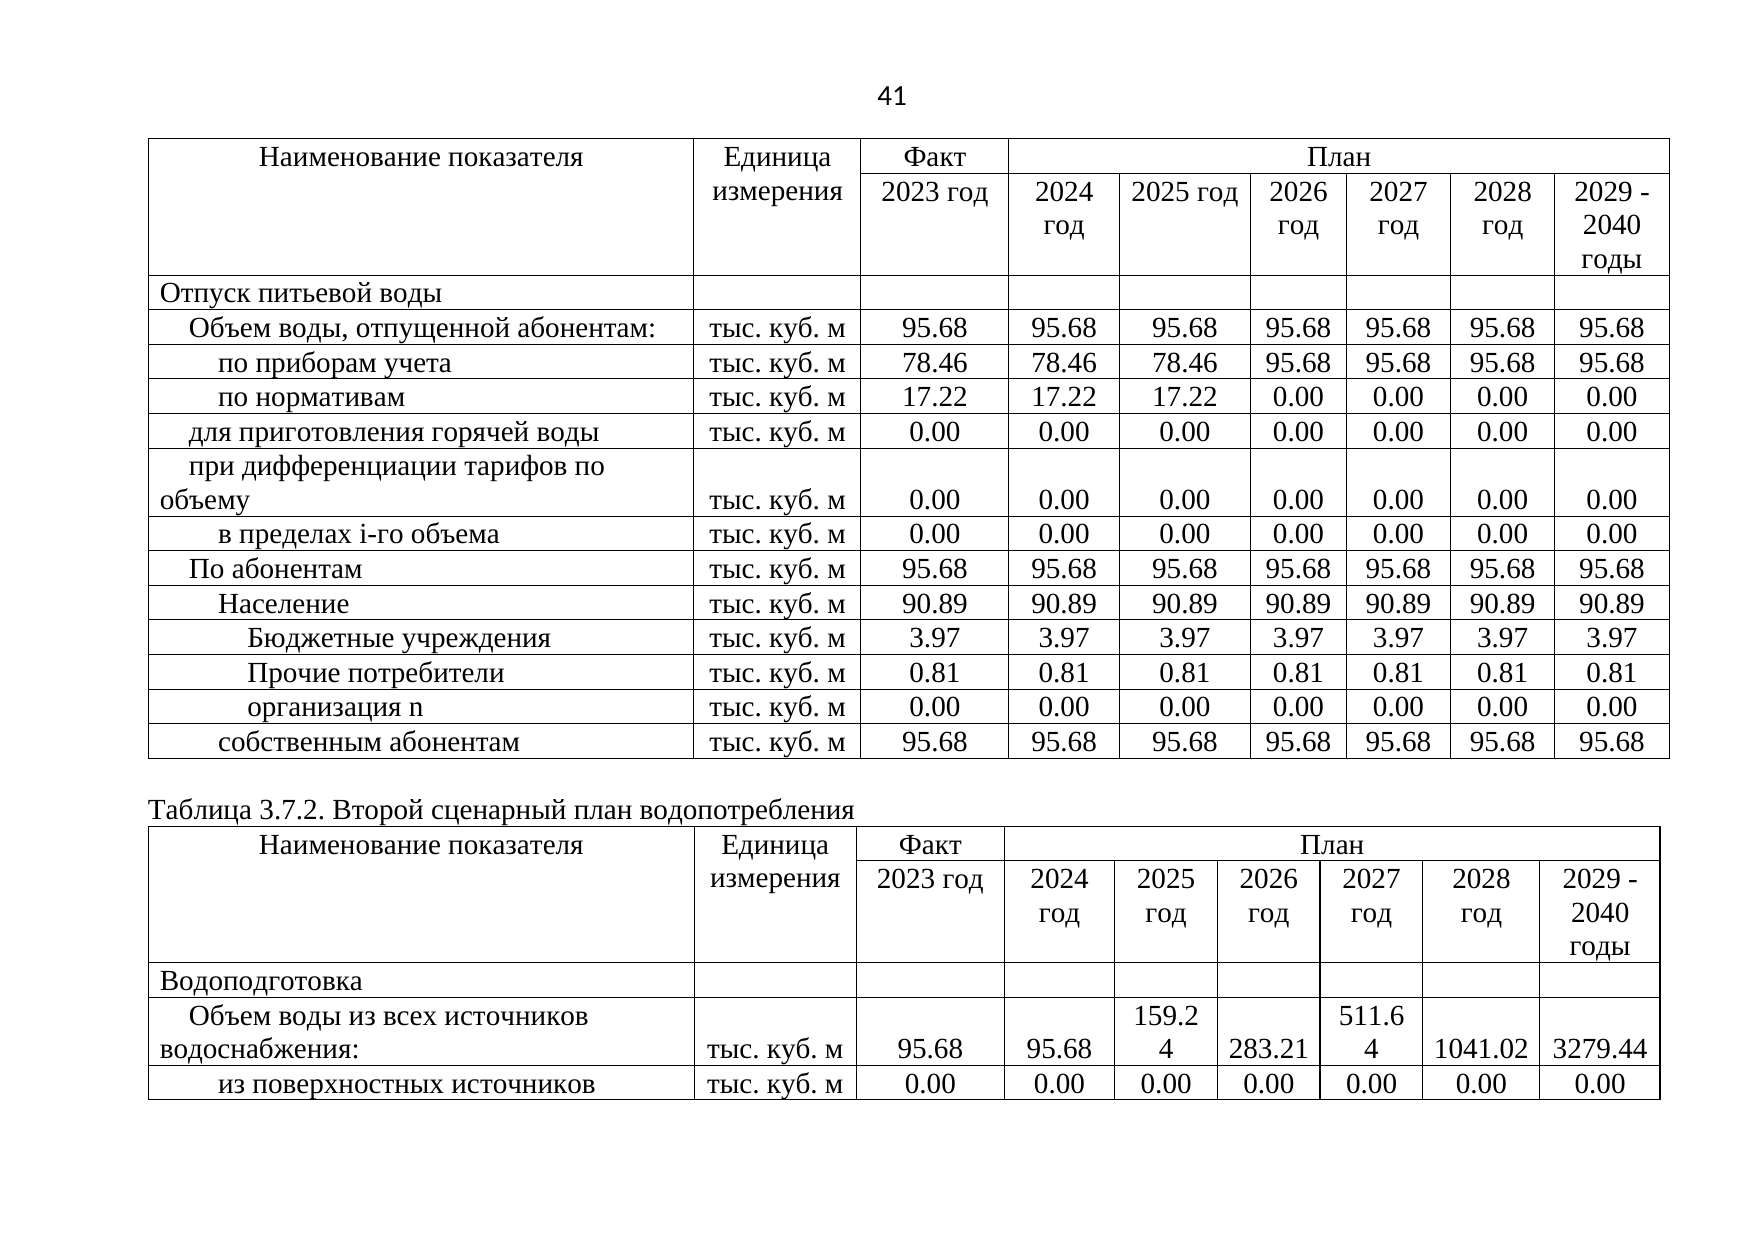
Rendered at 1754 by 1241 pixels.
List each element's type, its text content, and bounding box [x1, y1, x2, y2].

table_cell [861, 276, 1008, 309]
table_cell 0.00 [861, 414, 1008, 447]
table_cell [1218, 963, 1319, 997]
table_cell 1041.02 [1423, 998, 1539, 1065]
table_cell [695, 963, 856, 997]
table_cell [1347, 276, 1450, 309]
table_cell 95.68 [1555, 310, 1669, 344]
table_cell 511.64 [1321, 998, 1422, 1065]
table_cell по приборам учета [149, 345, 693, 378]
table_cell 0.00 [1009, 414, 1119, 447]
table_cell 0.00 [1009, 517, 1119, 550]
table_cell тыс. куб. м [694, 379, 860, 413]
table_cell 95.68 [1251, 345, 1346, 378]
table_cell 0.00 [1540, 1066, 1659, 1099]
table_cell 0.00 [1009, 449, 1119, 516]
table_cell тыс. куб. м [694, 517, 860, 550]
table_cell 95.68 [861, 310, 1008, 344]
table_cell 0.00 [1120, 414, 1250, 447]
table_cell тыс. куб. м [694, 449, 860, 516]
table_cell 95.68 [1347, 551, 1450, 585]
table_cell 0.00 [1218, 1066, 1319, 1099]
table_cell 0.00 [1347, 517, 1450, 550]
table_header Единица измерения [694, 139, 860, 274]
table_cell 78.46 [861, 345, 1008, 378]
table_cell Прочие потребители [149, 655, 693, 688]
table_cell 17.22 [1120, 379, 1250, 413]
table_cell 90.89 [1555, 586, 1669, 619]
table_cell [857, 963, 1004, 997]
table_header Факт [857, 827, 1004, 860]
table_cell 0.00 [1009, 690, 1119, 723]
table_cell 95.68 [1451, 345, 1554, 378]
table_cell тыс. куб. м [694, 586, 860, 619]
table_cell 0.00 [1555, 449, 1669, 516]
table_header Наименование показателя [149, 827, 694, 962]
table_cell 0.81 [1009, 655, 1119, 688]
table_cell 0.00 [1451, 690, 1554, 723]
table_cell По абонентам [149, 551, 693, 585]
table_cell из поверхностных источников [149, 1066, 694, 1099]
table_cell 3.97 [1251, 620, 1346, 654]
table_cell 0.00 [857, 1066, 1004, 1099]
table_cell [694, 276, 860, 309]
table_cell 0.00 [1251, 414, 1346, 447]
table_cell тыс. куб. м [694, 310, 860, 344]
table_cell 90.89 [1251, 586, 1346, 619]
table_cell тыс. куб. м [694, 724, 860, 758]
table_cell [1115, 963, 1217, 997]
table_cell 0.00 [1347, 414, 1450, 447]
table_cell 2026 год [1251, 174, 1346, 274]
table_cell Бюджетные учреждения [149, 620, 693, 654]
table_cell организация n [149, 690, 693, 723]
table_cell 0.00 [1451, 517, 1554, 550]
table_cell собственным абонентам [149, 724, 693, 758]
table_cell 0.00 [1423, 1066, 1539, 1099]
table_cell 0.00 [1251, 690, 1346, 723]
table_cell 0.81 [1451, 655, 1554, 688]
table_cell 90.89 [1451, 586, 1554, 619]
table_cell 0.81 [1555, 655, 1669, 688]
table_cell для приготовления горячей воды [149, 414, 693, 447]
table_cell 95.68 [861, 551, 1008, 585]
table_cell 0.00 [1451, 449, 1554, 516]
table_cell 95.68 [1451, 551, 1554, 585]
table_cell 95.68 [1251, 724, 1346, 758]
table_cell 0.00 [1555, 517, 1669, 550]
table_cell 3.97 [861, 620, 1008, 654]
table_cell 2023 год [861, 174, 1008, 274]
table_cell тыс. куб. м [695, 998, 856, 1065]
table_cell 2029 - 2040 годы [1555, 174, 1669, 274]
table_cell 2026 год [1218, 861, 1319, 962]
table_cell 90.89 [1347, 586, 1450, 619]
table_cell Население [149, 586, 693, 619]
table_cell Объем воды, отпущенной абонентам: [149, 310, 693, 344]
table_cell [1251, 276, 1346, 309]
table_cell 0.81 [1251, 655, 1346, 688]
table_cell 2025 год [1115, 861, 1217, 962]
table_cell [1005, 963, 1114, 997]
table_cell 2024 год [1009, 174, 1119, 274]
table_cell 0.00 [1251, 517, 1346, 550]
table_header План [1005, 827, 1659, 860]
table_cell [1009, 276, 1119, 309]
table_cell 3.97 [1555, 620, 1669, 654]
table_cell 0.81 [1120, 655, 1250, 688]
table_cell 0.00 [1451, 414, 1554, 447]
table_cell 0.81 [861, 655, 1008, 688]
table_cell Объем воды из всех источников водоснабжения: [149, 998, 694, 1065]
table_cell 95.68 [1347, 724, 1450, 758]
table_cell 95.68 [1451, 724, 1554, 758]
table_cell 95.68 [1009, 310, 1119, 344]
table_cell тыс. куб. м [694, 690, 860, 723]
table_cell 78.46 [1120, 345, 1250, 378]
table_cell 0.00 [861, 690, 1008, 723]
table_cell Отпуск питьевой воды [149, 276, 693, 309]
table_cell тыс. куб. м [694, 655, 860, 688]
table_cell [1321, 963, 1422, 997]
table_cell [1451, 276, 1554, 309]
table_cell 2027 год [1347, 174, 1450, 274]
table_cell 0.00 [1251, 449, 1346, 516]
table_cell 90.89 [1120, 586, 1250, 619]
table_header Наименование показателя [149, 139, 693, 274]
table_cell 95.68 [1120, 551, 1250, 585]
table_cell тыс. куб. м [694, 620, 860, 654]
table_cell [1540, 963, 1659, 997]
table_cell 3.97 [1347, 620, 1450, 654]
table_cell 90.89 [861, 586, 1008, 619]
table_cell 159.24 [1115, 998, 1217, 1065]
table_cell 0.00 [1120, 517, 1250, 550]
table_cell 2023 год [857, 861, 1004, 962]
table_cell в пределах i-го объема [149, 517, 693, 550]
table_cell 17.22 [1009, 379, 1119, 413]
table_cell 3279.44 [1540, 998, 1659, 1065]
table_cell 2028 год [1451, 174, 1554, 274]
table_cell 0.00 [1347, 690, 1450, 723]
table_header План [1009, 139, 1669, 173]
table_cell 95.68 [1251, 551, 1346, 585]
table_cell 95.68 [1347, 345, 1450, 378]
table_cell 0.00 [1451, 379, 1554, 413]
table_cell 3.97 [1451, 620, 1554, 654]
table_cell 0.00 [1347, 449, 1450, 516]
table_cell при дифференциации тарифов по объему [149, 449, 693, 516]
table_cell Водоподготовка [149, 963, 694, 997]
table_cell 95.68 [1120, 310, 1250, 344]
table_cell тыс. куб. м [695, 1066, 856, 1099]
table_cell 2025 год [1120, 174, 1250, 274]
table_cell 0.00 [1120, 449, 1250, 516]
table_cell 0.00 [1555, 414, 1669, 447]
table_cell 0.00 [1005, 1066, 1114, 1099]
table_cell [1423, 963, 1539, 997]
table_cell 3.97 [1120, 620, 1250, 654]
table_cell 95.68 [857, 998, 1004, 1065]
table_cell 95.68 [1251, 310, 1346, 344]
table_cell 95.68 [1005, 998, 1114, 1065]
table_cell 0.81 [1347, 655, 1450, 688]
table_cell 0.00 [1555, 690, 1669, 723]
table_cell 2028 год [1423, 861, 1539, 962]
table_cell 2027 год [1321, 861, 1422, 962]
table_cell 95.68 [1009, 551, 1119, 585]
table_cell по нормативам [149, 379, 693, 413]
table_cell [1120, 276, 1250, 309]
table_cell 95.68 [1555, 724, 1669, 758]
table_cell 78.46 [1009, 345, 1119, 378]
table_cell 2029 - 2040 годы [1540, 861, 1659, 962]
table_cell 0.00 [1555, 379, 1669, 413]
table_cell 0.00 [1115, 1066, 1217, 1099]
table_cell 0.00 [1347, 379, 1450, 413]
table_cell 95.68 [1120, 724, 1250, 758]
table_cell тыс. куб. м [694, 345, 860, 378]
table_cell 0.00 [1321, 1066, 1422, 1099]
table_cell 95.68 [861, 724, 1008, 758]
table_header Факт [861, 139, 1008, 173]
table_cell 95.68 [1555, 345, 1669, 378]
text Таблица 3.7.2. Второй сценарный план водопотребления [148, 792, 1636, 826]
table_cell 95.68 [1451, 310, 1554, 344]
table_cell [1555, 276, 1669, 309]
table_cell 3.97 [1009, 620, 1119, 654]
table_cell 0.00 [1120, 690, 1250, 723]
table_cell тыс. куб. м [694, 551, 860, 585]
table_header Единица измерения [695, 827, 856, 962]
table_cell тыс. куб. м [694, 414, 860, 447]
table_cell 2024 год [1005, 861, 1114, 962]
table_cell 95.68 [1347, 310, 1450, 344]
table_cell 90.89 [1009, 586, 1119, 619]
table_cell 0.00 [1251, 379, 1346, 413]
table_cell 95.68 [1555, 551, 1669, 585]
table_cell 0.00 [861, 449, 1008, 516]
table_cell 0.00 [861, 517, 1008, 550]
table_cell 17.22 [861, 379, 1008, 413]
table_cell 95.68 [1009, 724, 1119, 758]
table_cell 283.21 [1218, 998, 1319, 1065]
